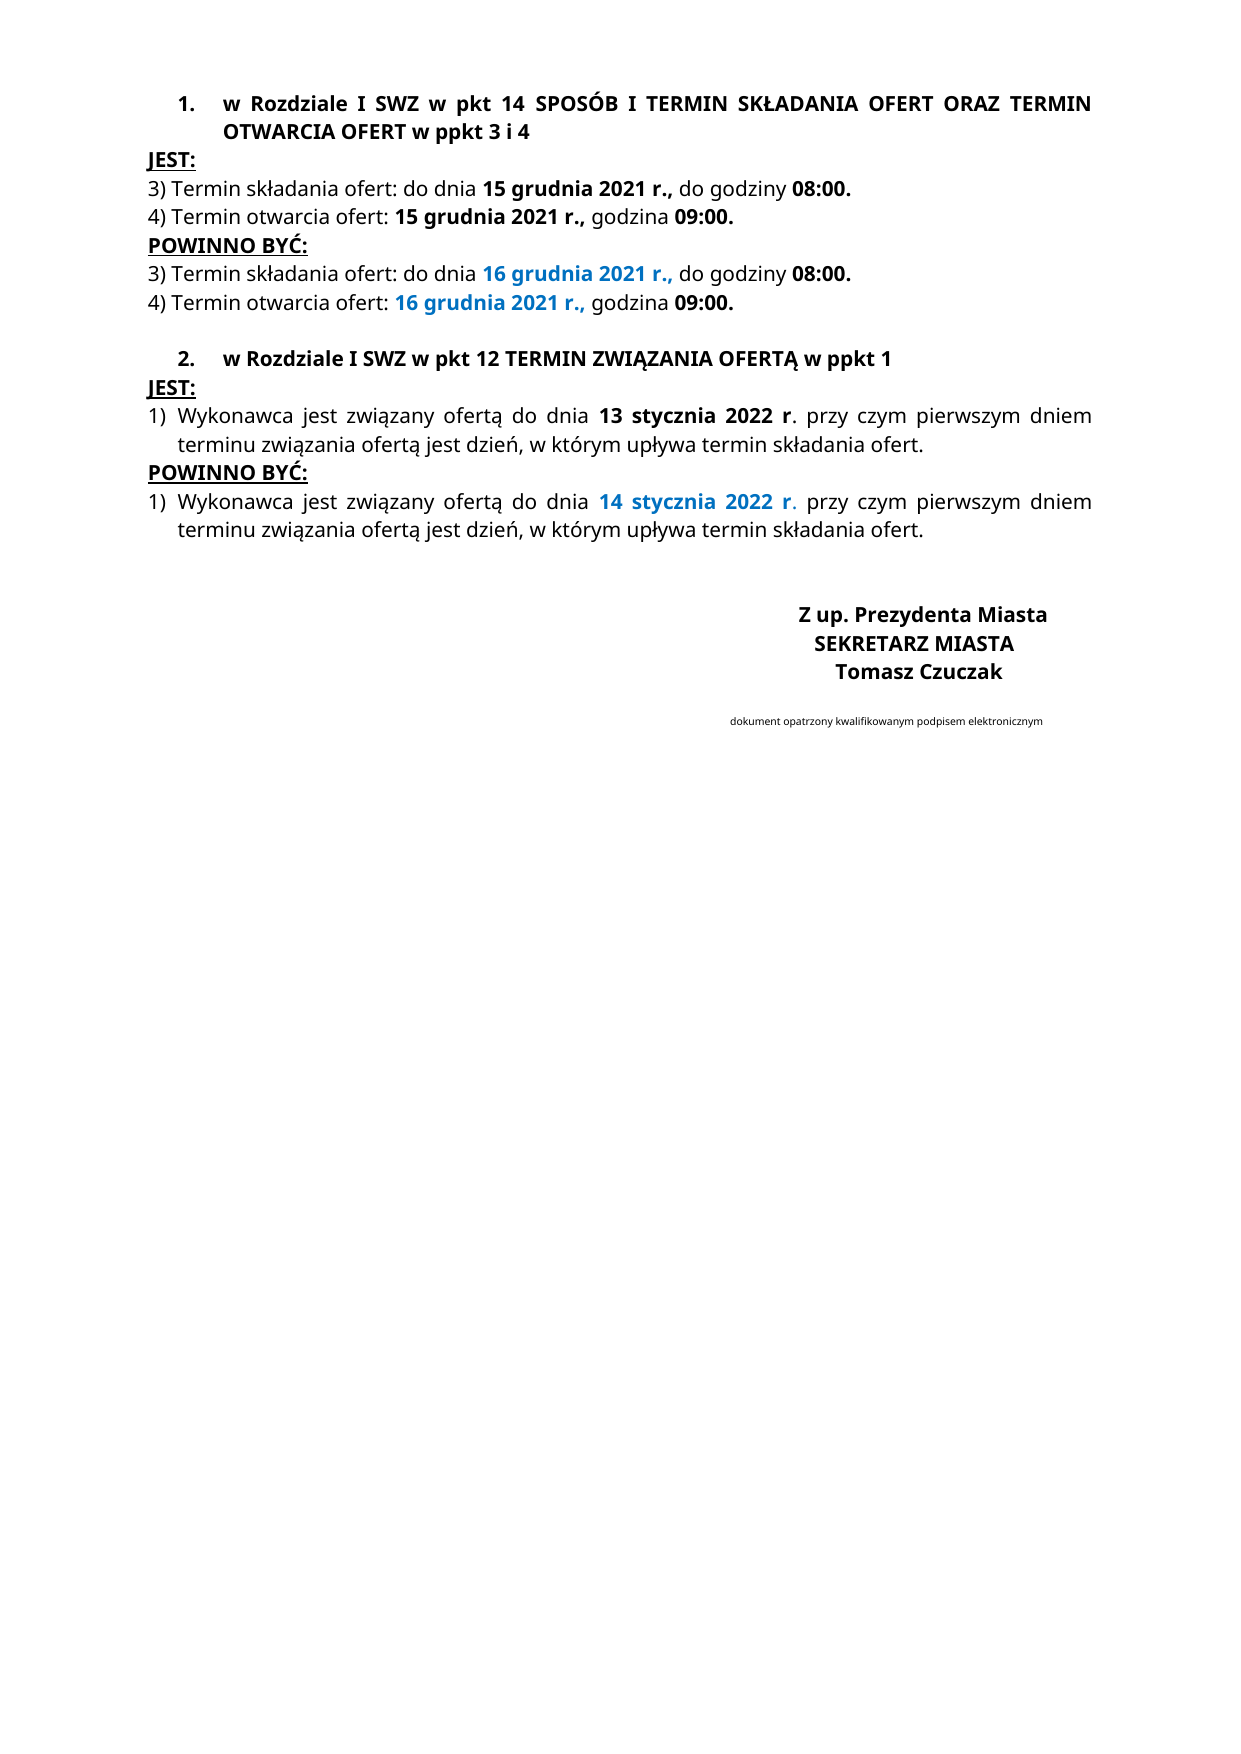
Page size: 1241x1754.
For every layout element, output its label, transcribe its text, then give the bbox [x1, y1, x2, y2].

text dokument opatrzony kwalifikowanym podpisem elektronicznym [148, 714, 1093, 728]
text 4) Termin otwarcia ofert: 15 grudnia 2021 r., godzina 09:00. [148, 202, 1093, 231]
text 3) Termin składania ofert: do dnia 15 grudnia 2021 r., do godziny 08:00. [148, 174, 1093, 202]
text POWINNO BYĆ: [148, 231, 1093, 259]
text SEKRETARZ MIASTA [738, 629, 1093, 657]
text Z up. Prezydenta Miasta [775, 601, 1093, 629]
list w Rozdziale I SWZ w pkt 14 SPOSÓB I TERMIN SKŁADANIA OFERT ORAZ TERMIN OTWARCIA OFERT w ppkt 3 i 4 [177, 89, 1093, 146]
list Wykonawca jest związany ofertą do dnia 14 stycznia 2022 r. przy czym pierwszym dniem terminu związania ofertą jest dzień, w którym upływa termin składania ofert. [148, 487, 1093, 544]
text JEST: [148, 146, 1093, 174]
text JEST: [148, 373, 1093, 401]
text Tomasz Czuczak [148, 657, 1093, 686]
text 4) Termin otwarcia ofert: 16 grudnia 2021 r., godzina 09:00. [148, 288, 1093, 316]
list w Rozdziale I SWZ w pkt 12 TERMIN ZWIĄZANIA OFERTĄ w ppkt 1 [177, 344, 1093, 373]
text 3) Termin składania ofert: do dnia 16 grudnia 2021 r., do godziny 08:00. [148, 259, 1093, 288]
text POWINNO BYĆ: [148, 458, 1093, 487]
list Wykonawca jest związany ofertą do dnia 13 stycznia 2022 r. przy czym pierwszym dniem terminu związania ofertą jest dzień, w którym upływa termin składania ofert. [148, 401, 1093, 458]
